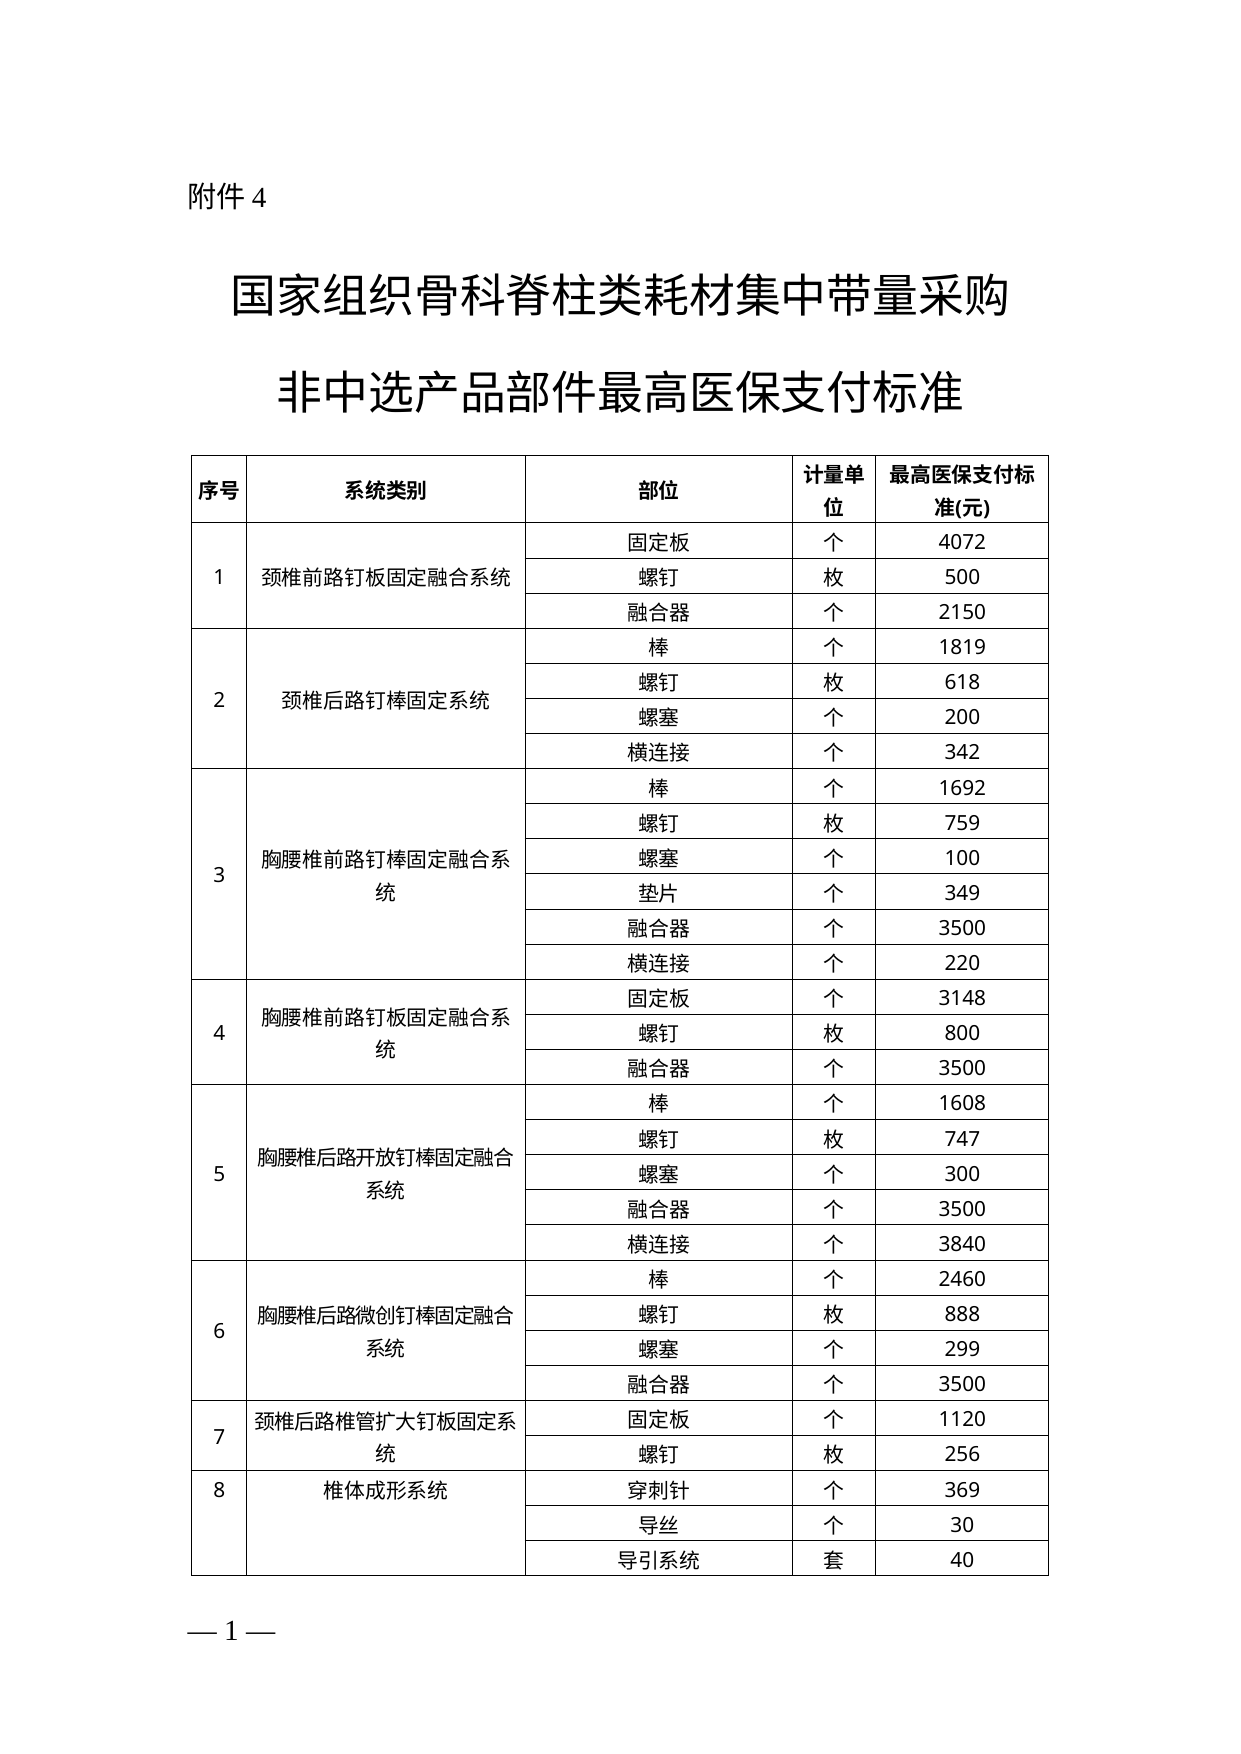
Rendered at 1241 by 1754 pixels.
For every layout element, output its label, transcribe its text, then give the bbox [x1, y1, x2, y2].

table_cell 个 [793, 839, 875, 873]
table_cell 个 [793, 1366, 875, 1400]
table_cell 枚 [793, 1015, 875, 1049]
table_cell 个 [793, 874, 875, 908]
table_cell 棒 [526, 629, 792, 663]
table_cell 融合器 [526, 594, 792, 628]
table_cell 螺塞 [526, 839, 792, 873]
table_cell 299 [876, 1331, 1048, 1365]
table_cell 螺钉 [526, 664, 792, 698]
table_cell 胸腰椎后路微创钉棒固定融合系统 [247, 1261, 525, 1400]
table_cell 枚 [793, 804, 875, 838]
table_cell 40 [876, 1541, 1048, 1575]
table_cell 个 [793, 1506, 875, 1540]
table_header 最高医保支付标准(元) [876, 456, 1048, 522]
table_cell 横连接 [526, 945, 792, 979]
table_cell 个 [793, 945, 875, 979]
table_cell 枚 [793, 559, 875, 592]
table_cell 888 [876, 1296, 1048, 1330]
table_cell 个 [793, 523, 875, 557]
table_cell 螺钉 [526, 559, 792, 592]
table_cell 个 [793, 910, 875, 943]
table_cell 枚 [793, 1120, 875, 1154]
table_cell 融合器 [526, 1366, 792, 1400]
table_cell 横连接 [526, 1225, 792, 1259]
table_cell 棒 [526, 1261, 792, 1294]
table_cell 个 [793, 1225, 875, 1259]
table_cell 100 [876, 839, 1048, 873]
table_cell 220 [876, 945, 1048, 979]
table_cell 618 [876, 664, 1048, 698]
table_cell 横连接 [526, 734, 792, 768]
table_cell 4 [192, 980, 246, 1084]
table_cell 5 [192, 1085, 246, 1259]
table_cell 200 [876, 699, 1048, 733]
table_cell 枚 [793, 1436, 875, 1470]
table_cell 导引系统 [526, 1541, 792, 1575]
table_cell 螺钉 [526, 804, 792, 838]
text 非中选产品部件最高医保支付标准 [187, 341, 1053, 438]
table_cell 螺塞 [526, 1331, 792, 1365]
table_cell 螺塞 [526, 699, 792, 733]
table_cell 7 [192, 1401, 246, 1470]
table_cell 枚 [793, 664, 875, 698]
table_cell 个 [793, 1155, 875, 1189]
table_cell 1692 [876, 769, 1048, 803]
table_cell 3500 [876, 1366, 1048, 1400]
table_cell 3148 [876, 980, 1048, 1014]
table_cell 个 [793, 594, 875, 628]
table_cell 颈椎前路钉板固定融合系统 [247, 523, 525, 628]
table_cell 个 [793, 1190, 875, 1224]
table_cell 螺钉 [526, 1296, 792, 1330]
text 附件4 [187, 162, 1053, 227]
table_cell 1 [192, 523, 246, 628]
table_cell 螺钉 [526, 1120, 792, 1154]
table_cell 套 [793, 1541, 875, 1575]
table_cell 导丝 [526, 1506, 792, 1540]
table_cell 4072 [876, 523, 1048, 557]
table_cell 固定板 [526, 980, 792, 1014]
table_cell 固定板 [526, 1401, 792, 1435]
table_cell 2150 [876, 594, 1048, 628]
table_cell 椎体成形系统 [247, 1471, 525, 1575]
table_cell 个 [793, 1471, 875, 1505]
table_cell 颈椎后路钉棒固定系统 [247, 629, 525, 768]
table_cell 个 [793, 699, 875, 733]
table_cell 500 [876, 559, 1048, 592]
table_cell 3500 [876, 1050, 1048, 1084]
table_cell 3840 [876, 1225, 1048, 1259]
table_cell 759 [876, 804, 1048, 838]
table_cell 垫片 [526, 874, 792, 908]
table_cell 穿刺针 [526, 1471, 792, 1505]
table_cell 3500 [876, 910, 1048, 943]
table_cell 6 [192, 1261, 246, 1400]
table_cell 256 [876, 1436, 1048, 1470]
table_cell 螺钉 [526, 1436, 792, 1470]
table_cell 棒 [526, 769, 792, 803]
table_cell 1819 [876, 629, 1048, 663]
table_cell 个 [793, 1261, 875, 1294]
table_cell 颈椎后路椎管扩大钉板固定系统 [247, 1401, 525, 1470]
table_cell 747 [876, 1120, 1048, 1154]
table_cell 融合器 [526, 1050, 792, 1084]
table_cell 棒 [526, 1085, 792, 1119]
text 国家组织骨科脊柱类耗材集中带量采购 [187, 243, 1053, 341]
table_header 系统类别 [247, 456, 525, 522]
table_header 序号 [192, 456, 246, 522]
table_cell 个 [793, 1401, 875, 1435]
table_header 部位 [526, 456, 792, 522]
table_cell 8 [192, 1471, 246, 1575]
table_cell 800 [876, 1015, 1048, 1049]
table_cell 个 [793, 629, 875, 663]
table_cell 2460 [876, 1261, 1048, 1294]
table_cell 个 [793, 1331, 875, 1365]
table_cell 固定板 [526, 523, 792, 557]
table_header 计量单位 [793, 456, 875, 522]
table_cell 胸腰椎前路钉板固定融合系统 [247, 980, 525, 1084]
table_cell 300 [876, 1155, 1048, 1189]
table_cell 个 [793, 1085, 875, 1119]
table_cell 1608 [876, 1085, 1048, 1119]
table_cell 369 [876, 1471, 1048, 1505]
table_cell 个 [793, 1050, 875, 1084]
table_cell 30 [876, 1506, 1048, 1540]
table_cell 个 [793, 734, 875, 768]
table_cell 胸腰椎后路开放钉棒固定融合系统 [247, 1085, 525, 1259]
table_cell 螺钉 [526, 1015, 792, 1049]
table_cell 个 [793, 769, 875, 803]
table_cell 1120 [876, 1401, 1048, 1435]
table_cell 3 [192, 769, 246, 979]
table_cell 349 [876, 874, 1048, 908]
table_cell 2 [192, 629, 246, 768]
table_cell 融合器 [526, 910, 792, 943]
table_cell 螺塞 [526, 1155, 792, 1189]
table_cell 胸腰椎前路钉棒固定融合系统 [247, 769, 525, 979]
table_cell 融合器 [526, 1190, 792, 1224]
table_cell 枚 [793, 1296, 875, 1330]
table_cell 个 [793, 980, 875, 1014]
table_cell 3500 [876, 1190, 1048, 1224]
table_cell 342 [876, 734, 1048, 768]
